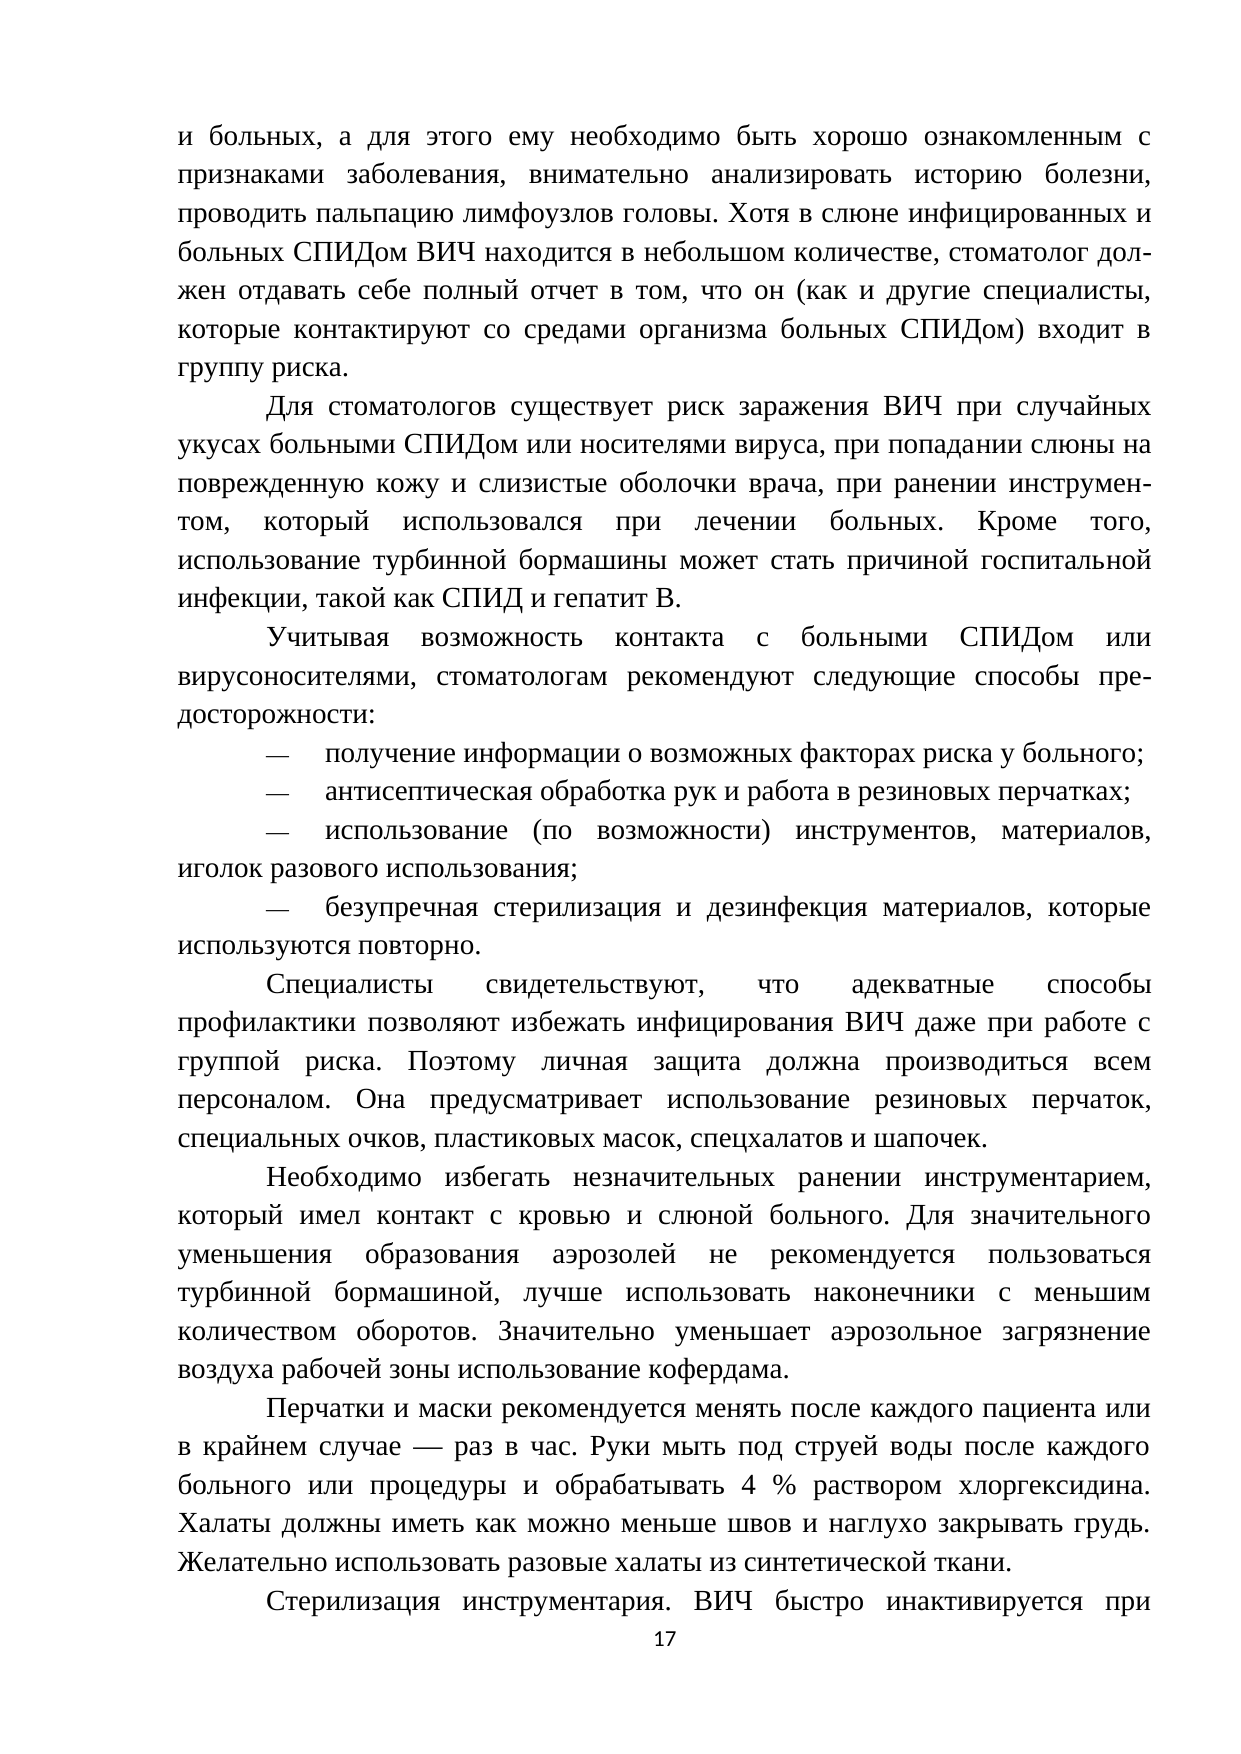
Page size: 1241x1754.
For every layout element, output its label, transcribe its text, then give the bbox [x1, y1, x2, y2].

text Специалисты свидетельствуют, что адекватные способы профилактики позволяют избежать инфицирования ВИЧ даже при работе с группой риска. Поэтому личная защита должна производиться всем персоналом. Она предусматривает использование резиновых перчаток, специальных очков, пластиковых масок, спецхалатов и шапочек. [177, 966, 1152, 1154]
list безупречная стерилизация и дезинфекция материалов, которые используются повторно. [177, 889, 1152, 961]
list получение информации о возможных факторах риска у больного; [177, 735, 1152, 768]
text Необходимо избегать незначительных ранении инструментарием, который имел контакт с кровью и слюной больного. Для значительного уменьшения образования аэрозолей не рекомендуется пользоваться турбинной бормашиной, лучше использовать наконечники с меньшим количеством оборотов. Значительно уменьшает аэрозольное загрязнение воздуха рабочей зоны использование кофердама. [177, 1159, 1152, 1385]
list антисептическая обработка рук и работа в резиновых перчатках; [177, 773, 1152, 807]
list использование (по возможности) инструментов, материалов, иголок разового использования; [177, 812, 1152, 884]
text Перчатки и маски рекомендуется менять после каждого пациента или в крайнем случае — раз в час. Руки мыть под струей воды после каждого больного или процедуры и обрабатывать 4 % раствором хлоргексидина. Халаты должны иметь как можно меньше швов и наглухо закрывать грудь. Желательно использовать разовые халаты из синтетической ткани. [177, 1390, 1152, 1578]
text Для стоматологов существует риск заражения ВИЧ при случайных укусах больными СПИДом или носителями вируса, при попадании слюны на поврежденную кожу и слизистые оболочки врача, при ранении инструментом, который использовался при лечении больных. Кроме того, использование турбинной бормашины может стать причиной госпитальной инфекции, такой как СПИД и гепатит В. [177, 388, 1152, 614]
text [177, 1583, 1152, 1616]
text Учитывая возможность контакта с больными СПИДом или вирусоносителями, стоматологам рекомендуют следующие способы предосторожности: [177, 619, 1152, 730]
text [177, 118, 1152, 383]
